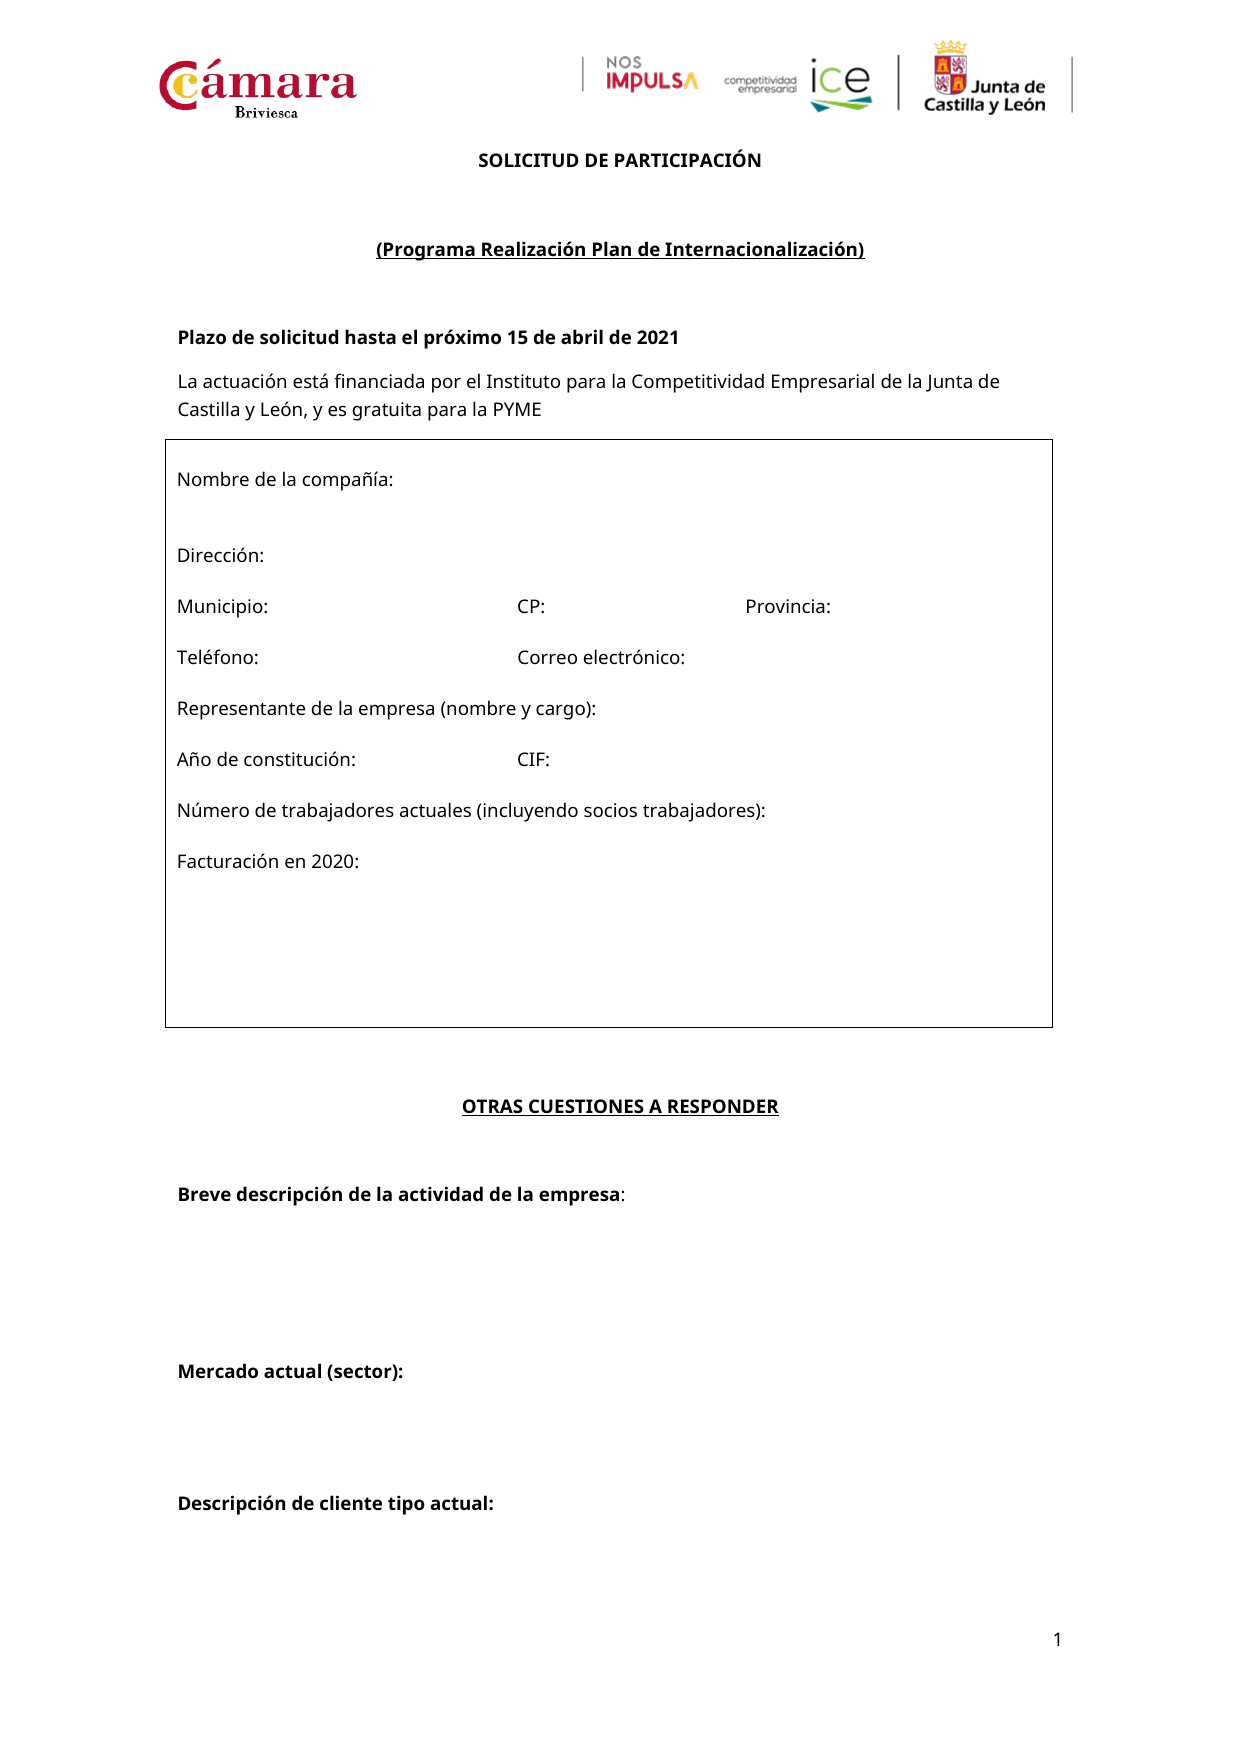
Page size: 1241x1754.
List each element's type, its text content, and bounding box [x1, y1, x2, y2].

text Mercado actual (sector): [177, 1358, 1063, 1384]
text SOLICITUD DE PARTICIPACIÓN [177, 148, 1063, 173]
text OTRAS CUESTIONES A RESPONDER [177, 1093, 1063, 1119]
text (Programa Realización Plan de Internacionalización) [177, 236, 1063, 262]
text La actuación está financiada por el Instituto para la Competitividad Empresarial de la Junta de Castilla y León, y es gratuita para la PYME [177, 368, 1063, 422]
text Breve descripción de la actividad de la empresa: [177, 1181, 1063, 1207]
table_header Nombre de la compañía: Dirección: Municipio: CP: Provincia: Teléfono: Correo electrónico: Representante de la empresa (nombre y cargo): Año de constitución: CIF: Número de trabajadores actuales (incluyendo socios trabajadores): Facturación en 2020: [166, 440, 1052, 1027]
text Plazo de solicitud hasta el próximo 15 de abril de 2021 [177, 324, 1063, 350]
picture [157, 48, 380, 131]
picture [572, 32, 1082, 120]
text Descripción de cliente tipo actual: [177, 1491, 1063, 1516]
